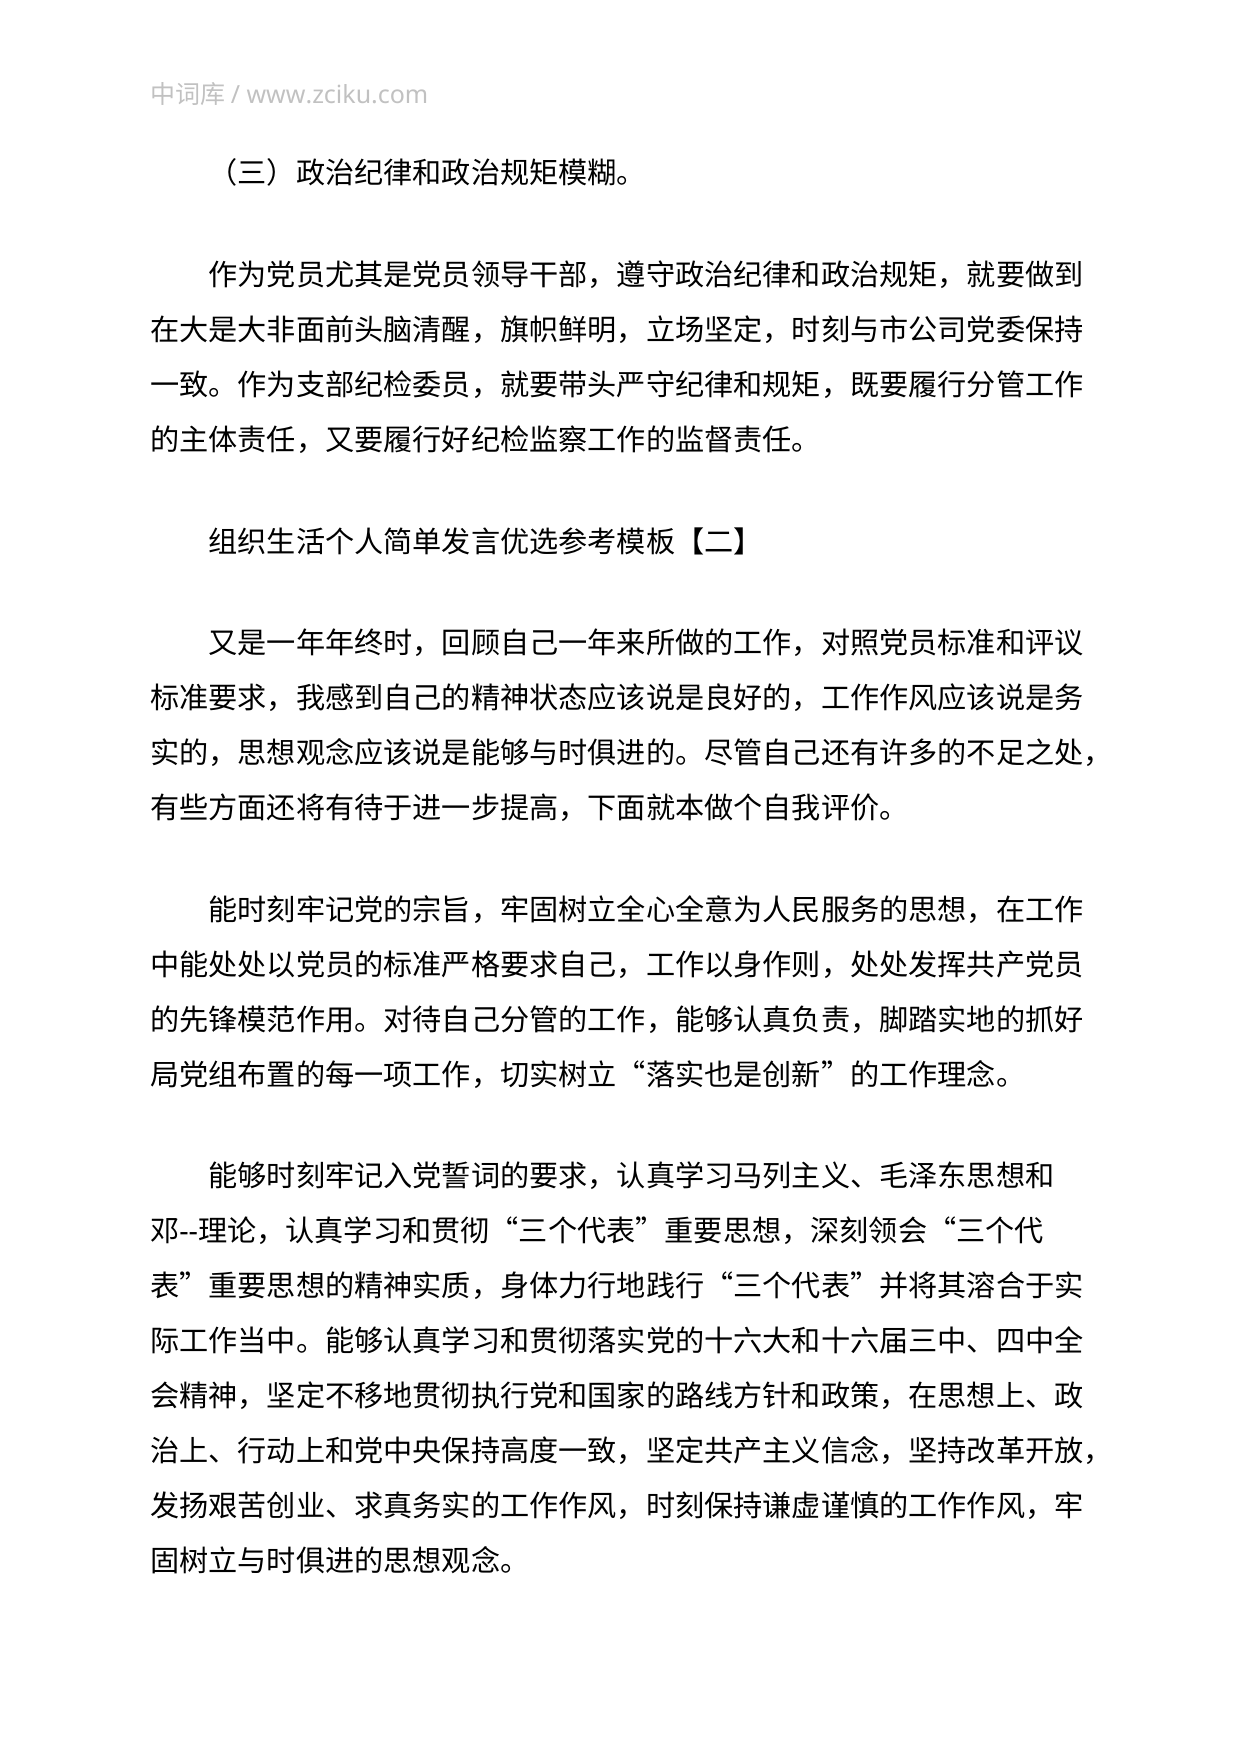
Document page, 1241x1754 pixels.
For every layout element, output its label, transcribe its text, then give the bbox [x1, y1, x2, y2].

text 又是一年年终时，回顾自己一年来所做的工作，对照党员标准和评议标准要求，我感到自己的精神状态应该说是良好的，工作作风应该说是务实的，思想观念应该说是能够与时俱进的。尽管自己还有许多的不足之处，有些方面还将有待于进一步提高，下面就本做个自我评价。 [150, 620, 1090, 827]
text 能时刻牢记党的宗旨，牢固树立全心全意为人民服务的思想，在工作中能处处以党员的标准严格要求自己，工作以身作则，处处发挥共产党员的先锋模范作用。对待自己分管的工作，能够认真负责，脚踏实地的抓好局党组布置的每一项工作，切实树立“落实也是创新”的工作理念。 [150, 886, 1090, 1093]
text 能够时刻牢记入党誓词的要求，认真学习马列主义、毛泽东思想和邓--理论，认真学习和贯彻“三个代表”重要思想，深刻领会“三个代表”重要思想的精神实质，身体力行地践行“三个代表”并将其溶合于实际工作当中。能够认真学习和贯彻落实党的十六大和十六届三中、四中全会精神，坚定不移地贯彻执行党和国家的路线方针和政策，在思想上、政治上、行动上和党中央保持高度一致，坚定共产主义信念，坚持改革开放，发扬艰苦创业、求真务实的工作作风，时刻保持谦虚谨慎的工作作风，牢固树立与时俱进的思想观念。 [150, 1153, 1090, 1579]
text 组织生活个人简单发言优选参考模板【二】 [150, 518, 1090, 561]
text （三）政治纪律和政治规矩模糊。 [150, 150, 1090, 192]
text 作为党员尤其是党员领导干部，遵守政治纪律和政治规矩，就要做到在大是大非面前头脑清醒，旗帜鲜明，立场坚定，时刻与市公司党委保持一致。作为支部纪检委员，就要带头严守纪律和规矩，既要履行分管工作的主体责任，又要履行好纪检监察工作的监督责任。 [150, 252, 1090, 459]
